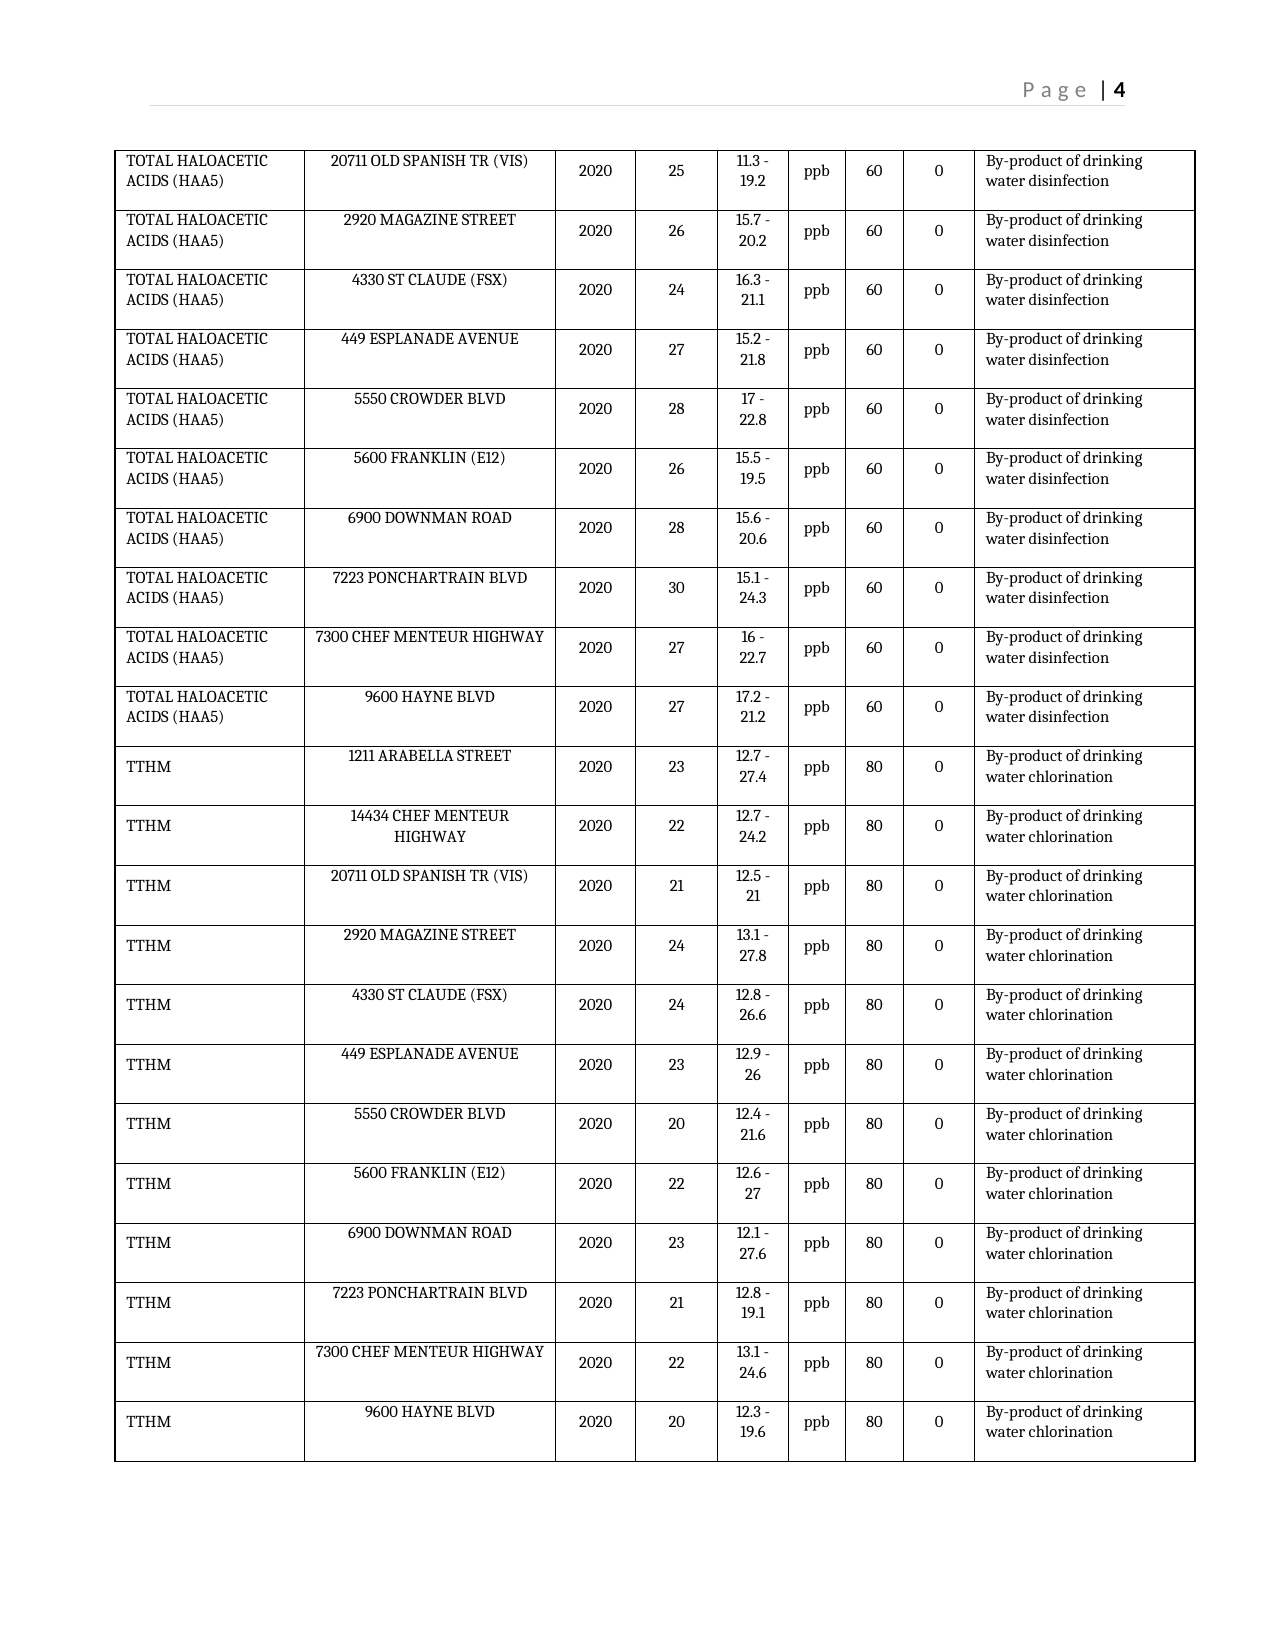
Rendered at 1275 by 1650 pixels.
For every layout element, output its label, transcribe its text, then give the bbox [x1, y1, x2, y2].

table_cell 7300 CHEF MENTEUR HIGHWAY [305, 628, 555, 686]
table_cell ppb [789, 509, 845, 567]
table_cell 12.3 - 19.6 [718, 1402, 788, 1461]
table_cell 2020 [556, 926, 635, 984]
table_cell By-product of drinking water chlorination [975, 1224, 1194, 1282]
table_cell 80 [846, 1045, 903, 1103]
table_cell 12.7 - 27.4 [718, 747, 788, 805]
table_cell By-product of drinking water chlorination [975, 1343, 1194, 1401]
table_cell 0 [904, 1343, 974, 1401]
table_cell 0 [904, 1224, 974, 1282]
table_cell 7223 PONCHARTRAIN BLVD [305, 568, 555, 627]
table_cell 28 [636, 389, 717, 448]
table_cell By-product of drinking water chlorination [975, 747, 1194, 805]
table_cell 0 [904, 449, 974, 507]
table_cell 0 [904, 389, 974, 448]
table_cell TTHM [116, 985, 304, 1044]
table_cell ppb [789, 687, 845, 746]
table_cell TTHM [116, 866, 304, 924]
table_cell ppb [789, 866, 845, 924]
table_cell 12.8 - 26.6 [718, 985, 788, 1044]
table_cell 0 [904, 866, 974, 924]
table_cell TTHM [116, 926, 304, 984]
table_cell ppb [789, 1224, 845, 1282]
table_cell 17.2 - 21.2 [718, 687, 788, 746]
table_cell 2020 [556, 747, 635, 805]
table_cell 80 [846, 985, 903, 1044]
table_cell TTHM [116, 1104, 304, 1163]
table_cell 2020 [556, 1045, 635, 1103]
table_cell 5550 CROWDER BLVD [305, 1104, 555, 1163]
table_cell 27 [636, 687, 717, 746]
table_cell By-product of drinking water disinfection [975, 568, 1194, 627]
table_cell 2020 [556, 1104, 635, 1163]
table_cell TOTAL HALOACETIC ACIDS (HAA5) [116, 270, 304, 329]
table_cell 1211 ARABELLA STREET [305, 747, 555, 805]
table_cell 80 [846, 806, 903, 865]
table_cell 0 [904, 1045, 974, 1103]
table_cell 26 [636, 211, 717, 269]
table_cell 13.1 - 27.8 [718, 926, 788, 984]
table_cell 2020 [556, 151, 635, 209]
table_cell TOTAL HALOACETIC ACIDS (HAA5) [116, 211, 304, 269]
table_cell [975, 151, 1194, 209]
table_cell 16.3 - 21.1 [718, 270, 788, 329]
table_cell 80 [846, 866, 903, 924]
table_cell 2020 [556, 509, 635, 567]
table_cell 12.8 - 19.1 [718, 1283, 788, 1342]
table_cell 24 [636, 985, 717, 1044]
table_cell 15.2 - 21.8 [718, 330, 788, 388]
table_cell 0 [904, 806, 974, 865]
table_cell 80 [846, 1224, 903, 1282]
table_cell 60 [846, 211, 903, 269]
table_cell 0 [904, 1164, 974, 1222]
table_cell 23 [636, 1224, 717, 1282]
table_cell 6900 DOWNMAN ROAD [305, 1224, 555, 1282]
table_cell 2020 [556, 330, 635, 388]
table_cell 449 ESPLANADE AVENUE [305, 330, 555, 388]
table_cell 0 [904, 926, 974, 984]
table_cell 2020 [556, 1164, 635, 1222]
table_cell 2020 [556, 866, 635, 924]
table_cell 12.9 - 26 [718, 1045, 788, 1103]
table_cell 4330 ST CLAUDE (FSX) [305, 985, 555, 1044]
table_cell 80 [846, 1283, 903, 1342]
table_cell TTHM [116, 1343, 304, 1401]
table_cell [975, 211, 1194, 269]
table_cell ppb [789, 1164, 845, 1222]
table_cell ppb [789, 389, 845, 448]
table_cell By-product of drinking water chlorination [975, 926, 1194, 984]
table_cell By-product of drinking water disinfection [975, 330, 1194, 388]
table_cell TTHM [116, 1164, 304, 1222]
table_cell 20 [636, 1104, 717, 1163]
table_cell 2020 [556, 687, 635, 746]
table_cell 6900 DOWNMAN ROAD [305, 509, 555, 567]
table_cell ppb [789, 628, 845, 686]
table_cell By-product of drinking water chlorination [975, 1164, 1194, 1222]
table_cell ppb [789, 1343, 845, 1401]
table_cell 21 [636, 866, 717, 924]
table_cell 0 [904, 687, 974, 746]
table_cell 0 [904, 985, 974, 1044]
table_cell By-product of drinking water disinfection [975, 449, 1194, 507]
table_cell ppb [789, 1283, 845, 1342]
table_cell By-product of drinking water disinfection [975, 628, 1194, 686]
table_cell 9600 HAYNE BLVD [305, 687, 555, 746]
table_cell 16 - 22.7 [718, 628, 788, 686]
table_cell ppb [789, 151, 845, 209]
table_cell 26 [636, 449, 717, 507]
table_cell 0 [904, 270, 974, 329]
table_cell By-product of drinking water disinfection [975, 687, 1194, 746]
table_cell 80 [846, 926, 903, 984]
table_cell 14434 CHEF MENTEUR HIGHWAY [305, 806, 555, 865]
table_cell 7223 PONCHARTRAIN BLVD [305, 1283, 555, 1342]
table_cell 2020 [556, 1343, 635, 1401]
table_cell TOTAL HALOACETIC ACIDS (HAA5) [116, 449, 304, 507]
table_cell 30 [636, 568, 717, 627]
table_cell 2020 [556, 389, 635, 448]
table_cell By-product of drinking water disinfection [975, 270, 1194, 329]
table_cell By-product of drinking water chlorination [975, 1045, 1194, 1103]
table_cell 22 [636, 1164, 717, 1222]
table_cell 2020 [556, 806, 635, 865]
table_cell 23 [636, 747, 717, 805]
table_cell ppb [789, 1104, 845, 1163]
table_cell 449 ESPLANADE AVENUE [305, 1045, 555, 1103]
table_cell 2020 [556, 628, 635, 686]
table_cell 15.6 - 20.6 [718, 509, 788, 567]
table_cell 2020 [556, 985, 635, 1044]
table_cell TTHM [116, 806, 304, 865]
table_cell ppb [789, 270, 845, 329]
table_cell 20 [636, 1402, 717, 1461]
table_cell 27 [636, 330, 717, 388]
table_cell By-product of drinking water chlorination [975, 806, 1194, 865]
table_cell 60 [846, 628, 903, 686]
table_cell ppb [789, 449, 845, 507]
table_cell 0 [904, 509, 974, 567]
table_cell 23 [636, 1045, 717, 1103]
table_cell ppb [789, 1045, 845, 1103]
table_cell 4330 ST CLAUDE (FSX) [305, 270, 555, 329]
table_cell 12.6 - 27 [718, 1164, 788, 1222]
table_cell By-product of drinking water chlorination [975, 866, 1194, 924]
table_cell 2020 [556, 1402, 635, 1461]
table_cell 60 [846, 330, 903, 388]
table_cell By-product of drinking water disinfection [975, 509, 1194, 567]
table_cell 0 [904, 211, 974, 269]
table_cell 20711 OLD SPANISH TR (VIS) [305, 151, 555, 209]
table_cell 0 [904, 1283, 974, 1342]
table_cell 2020 [556, 270, 635, 329]
table_cell 2020 [556, 1224, 635, 1282]
table_cell 2020 [556, 449, 635, 507]
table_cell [116, 151, 304, 209]
table_cell 0 [904, 1402, 974, 1461]
table_cell 15.7 - 20.2 [718, 211, 788, 269]
table_cell 2920 MAGAZINE STREET [305, 211, 555, 269]
table_cell 5550 CROWDER BLVD [305, 389, 555, 448]
table_cell TOTAL HALOACETIC ACIDS (HAA5) [116, 330, 304, 388]
table_cell 0 [904, 628, 974, 686]
table_cell ppb [789, 926, 845, 984]
table_cell 17 - 22.8 [718, 389, 788, 448]
table_cell 22 [636, 1343, 717, 1401]
table_cell 0 [904, 151, 974, 209]
table_cell 5600 FRANKLIN (E12) [305, 449, 555, 507]
table_cell 15.1 - 24.3 [718, 568, 788, 627]
table_cell 20711 OLD SPANISH TR (VIS) [305, 866, 555, 924]
table_cell 2920 MAGAZINE STREET [305, 926, 555, 984]
table_cell TTHM [116, 1045, 304, 1103]
table_cell TOTAL HALOACETIC ACIDS (HAA5) [116, 389, 304, 448]
table_cell 27 [636, 628, 717, 686]
table_cell 5600 FRANKLIN (E12) [305, 1164, 555, 1222]
table_cell TTHM [116, 1402, 304, 1461]
table_cell 9600 HAYNE BLVD [305, 1402, 555, 1461]
table_cell 11.3 - 19.2 [718, 151, 788, 209]
table_cell 60 [846, 151, 903, 209]
table_cell 0 [904, 747, 974, 805]
table_cell TOTAL HALOACETIC ACIDS (HAA5) [116, 509, 304, 567]
table_cell ppb [789, 985, 845, 1044]
table_cell 12.7 - 24.2 [718, 806, 788, 865]
table_cell 12.5 - 21 [718, 866, 788, 924]
table_cell 12.4 - 21.6 [718, 1104, 788, 1163]
table_cell ppb [789, 330, 845, 388]
table_cell 80 [846, 1164, 903, 1222]
table_cell By-product of drinking water chlorination [975, 1104, 1194, 1163]
table_cell By-product of drinking water disinfection [975, 389, 1194, 448]
table_cell 7300 CHEF MENTEUR HIGHWAY [305, 1343, 555, 1401]
table_cell 60 [846, 509, 903, 567]
table_cell 25 [636, 151, 717, 209]
table_cell 80 [846, 1104, 903, 1163]
table_cell By-product of drinking water chlorination [975, 1402, 1194, 1461]
table_cell 21 [636, 1283, 717, 1342]
table_cell ppb [789, 747, 845, 805]
table_cell ppb [789, 211, 845, 269]
table_cell 13.1 - 24.6 [718, 1343, 788, 1401]
table_cell 22 [636, 806, 717, 865]
table_cell 60 [846, 568, 903, 627]
table_cell By-product of drinking water chlorination [975, 985, 1194, 1044]
table_cell 60 [846, 687, 903, 746]
table_cell 24 [636, 926, 717, 984]
table_cell 80 [846, 1402, 903, 1461]
table_cell 0 [904, 568, 974, 627]
table_cell 2020 [556, 568, 635, 627]
table_cell ppb [789, 1402, 845, 1461]
table_cell 2020 [556, 211, 635, 269]
table_cell TTHM [116, 1224, 304, 1282]
table_cell TTHM [116, 747, 304, 805]
table_cell 24 [636, 270, 717, 329]
table_cell 60 [846, 270, 903, 329]
table_cell 80 [846, 1343, 903, 1401]
table_cell 2020 [556, 1283, 635, 1342]
table_cell TTHM [116, 1283, 304, 1342]
table_cell 12.1 - 27.6 [718, 1224, 788, 1282]
table_cell TOTAL HALOACETIC ACIDS (HAA5) [116, 568, 304, 627]
table_cell 0 [904, 330, 974, 388]
table_cell 0 [904, 1104, 974, 1163]
table_cell 60 [846, 389, 903, 448]
table_cell 80 [846, 747, 903, 805]
table_cell By-product of drinking water chlorination [975, 1283, 1194, 1342]
table_cell TOTAL HALOACETIC ACIDS (HAA5) [116, 687, 304, 746]
table_cell 15.5 - 19.5 [718, 449, 788, 507]
table_cell 28 [636, 509, 717, 567]
table_cell TOTAL HALOACETIC ACIDS (HAA5) [116, 628, 304, 686]
table_cell 60 [846, 449, 903, 507]
table_cell ppb [789, 568, 845, 627]
table_cell ppb [789, 806, 845, 865]
